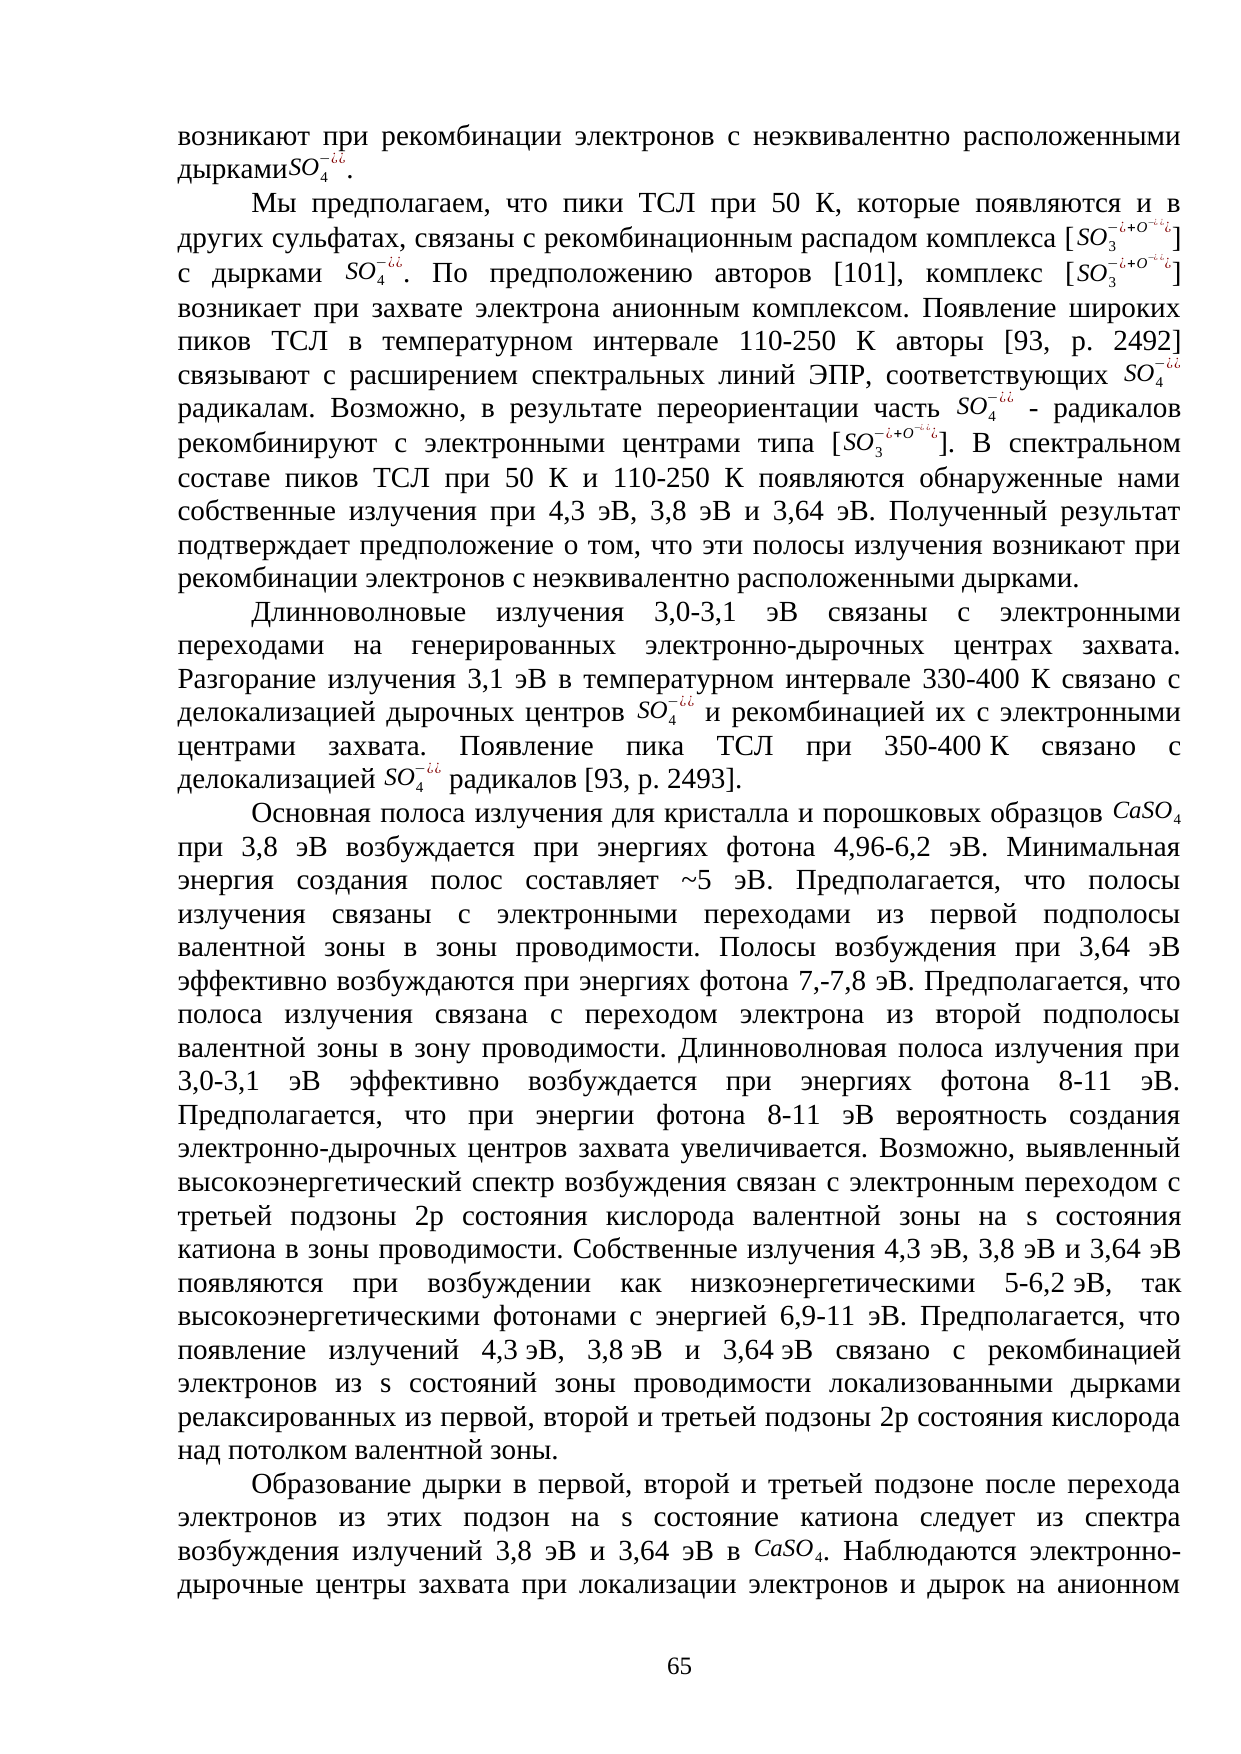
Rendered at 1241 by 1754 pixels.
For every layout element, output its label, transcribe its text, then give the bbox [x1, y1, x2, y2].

text Мы предполагаем, что пики ТСЛ при 50 К, которые появляются и в других сульфатах, связаны с рекомбинационным распадом комплекса [] с дырками . По предположению авторов [101], комплекс [] возникает при захвате электрона анионным комплексом. Появление широких пиков ТСЛ в температурном интервале 110-250 К авторы [93, p. 2492] связывают с расширением спектральных линий ЭПР, соответствующих радикалам. Возможно, в результате переориентации часть - радикалов рекомбинируют с электронными центрами типа []. В спектральном составе пиков ТСЛ при 50 К и 110-250 К появляются обнаруженные нами собственные излучения при 4,3 эВ, 3,8 эВ и 3,64 эВ. Полученный результат подтверждает предположение о том, что эти полосы излучения возникают при рекомбинации электронов с неэквивалентно расположенными дырками. [177, 185, 1181, 594]
text Основная полоса излучения для кристалла и порошковых образцов при 3,8 эВ возбуждается при энергиях фотона 4,96-6,2 эВ. Минимальная энергия создания полос составляет ~5 эВ. Предполагается, что полосы излучения связаны с электронными переходами из первой подполосы валентной зоны в зоны проводимости. Полосы возбуждения при 3,64 эВ эффективно возбуждаются при энергиях фотона 7,-7,8 эВ. Предполагается, что полоса излучения связана с переходом электрона из второй подполосы валентной зоны в зону проводимости. Длинноволновая полоса излучения при 3,0-3,1 эВ эффективно возбуждается при энергиях фотона 8-11 эВ. Предполагается, что при энергии фотона 8-11 эВ вероятность создания электронно-дырочных центров захвата увеличивается. Возможно, выявленный высокоэнергетический спектр возбуждения связан с электронным переходом с третьей подзоны 2р состояния кислорода валентной зоны на s состояния катиона в зоны проводимости. Собственные излучения 4,3 эВ, 3,8 эВ и 3,64 эВ появляются при возбуждении как низкоэнергетическими 5-6,2 эВ, так высокоэнергетическими фотонами с энергией 6,9-11 эВ. Предполагается, что появление излучений 4,3 эВ, 3,8 эВ и 3,64 эВ связано с рекомбинацией электронов из s состояний зоны проводимости локализованными дырками релаксированных из первой, второй и третьей подзоны 2р состояния кислорода над потолком валентной зоны. [177, 795, 1181, 1466]
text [177, 118, 1181, 185]
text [177, 1466, 1181, 1600]
text Длинноволновые излучения 3,0-3,1 эВ связаны с электронными переходами на генерированных электронно-дырочных центрах захвата. Разгорание излучения 3,1 эВ в температурном интервале 330-400 К связано с делокализацией дырочных центров и рекомбинацией их с электронными центрами захвата. Появление пика ТСЛ при 350-400 К связано с делокализацией радикалов [93, p. 2493]. [177, 594, 1181, 795]
